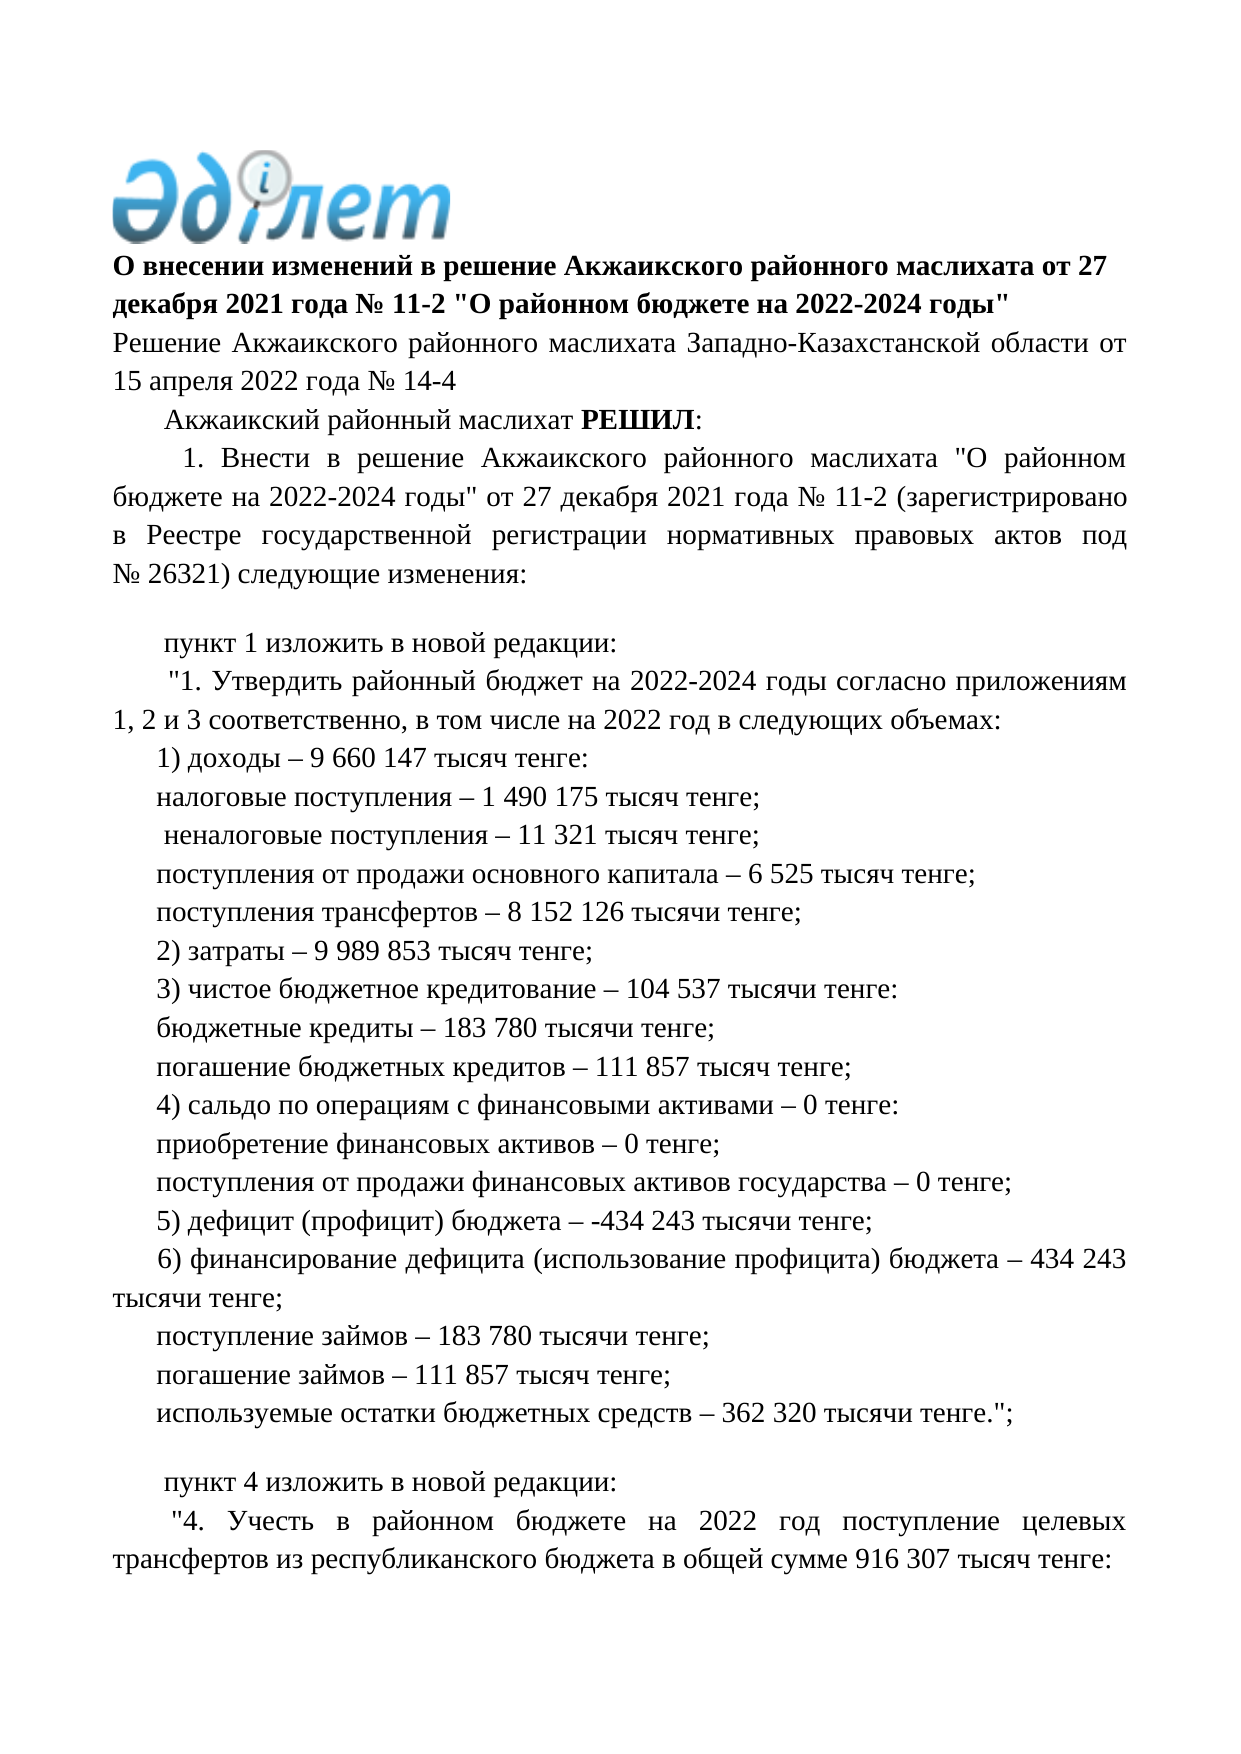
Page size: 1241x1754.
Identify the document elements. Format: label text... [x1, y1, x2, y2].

text пункт 1 изложить в новой редакции: [112, 625, 1128, 658]
text 2) затраты – 9 989 853 тысяч тенге; [112, 933, 1128, 967]
text налоговые поступления – 1 490 175 тысяч тенге; [112, 779, 1128, 812]
text 1) доходы – 9 660 147 тысяч тенге: [112, 740, 1128, 774]
text поступление займов – 183 780 тысячи тенге; [112, 1318, 1128, 1352]
text погашение займов – 111 857 тысяч тенге; [112, 1357, 1128, 1391]
text "1. Утвердить районный бюджет на 2022-2024 годы согласно приложениям 1, 2 и 3 соответственно, в том числе на 2022 год в следующих объемах: [112, 663, 1128, 735]
text 5) дефицит (профицит) бюджета – -434 243 тысячи тенге; [112, 1203, 1128, 1236]
text 1. Внести в решение Акжаикского районного маслихата "О районном бюджете на 2022-2024 годы" от 27 декабря 2021 года № 11-2 (зарегистрировано в Реестре государственной регистрации нормативных правовых актов под № 26321) следующие изменения: [112, 440, 1128, 589]
text Решение Акжаикского районного маслихата Западно-Казахстанской области от 15 апреля 2022 года № 14-4 [112, 325, 1128, 397]
text О внесении изменений в решение Акжаикского районного маслихата от 27 декабря 2021 года № 11-2 "О районном бюджете на 2022-2024 годы" [112, 248, 1128, 320]
text Акжаикский районный маслихат РЕШИЛ: [112, 402, 1128, 435]
text погашение бюджетных кредитов – 111 857 тысяч тенге; [112, 1049, 1128, 1082]
text приобретение финансовых активов – 0 тенге; [112, 1126, 1128, 1159]
text 6) финансирование дефицита (использование профицита) бюджета – 434 243 тысячи тенге; [112, 1241, 1128, 1313]
text поступления от продажи финансовых активов государства – 0 тенге; [112, 1164, 1128, 1198]
text пункт 4 изложить в новой редакции: [112, 1464, 1128, 1498]
text поступления трансфертов – 8 152 126 тысячи тенге; [112, 894, 1128, 928]
text бюджетные кредиты – 183 780 тысячи тенге; [112, 1010, 1128, 1044]
picture [112, 150, 451, 244]
text 3) чистое бюджетное кредитование – 104 537 тысячи тенге: [112, 972, 1128, 1005]
text 4) сальдо по операциям с финансовыми активами – 0 тенге: [112, 1087, 1128, 1121]
text поступления от продажи основного капитала – 6 525 тысяч тенге; [112, 856, 1128, 889]
text используемые остатки бюджетных средств – 362 320 тысячи тенге."; [112, 1396, 1128, 1429]
text "4. Учесть в районном бюджете на 2022 год поступление целевых трансфертов из республиканского бюджета в общей сумме 916 307 тысяч тенге: [112, 1503, 1128, 1575]
text неналоговые поступления – 11 321 тысяч тенге; [112, 817, 1128, 851]
